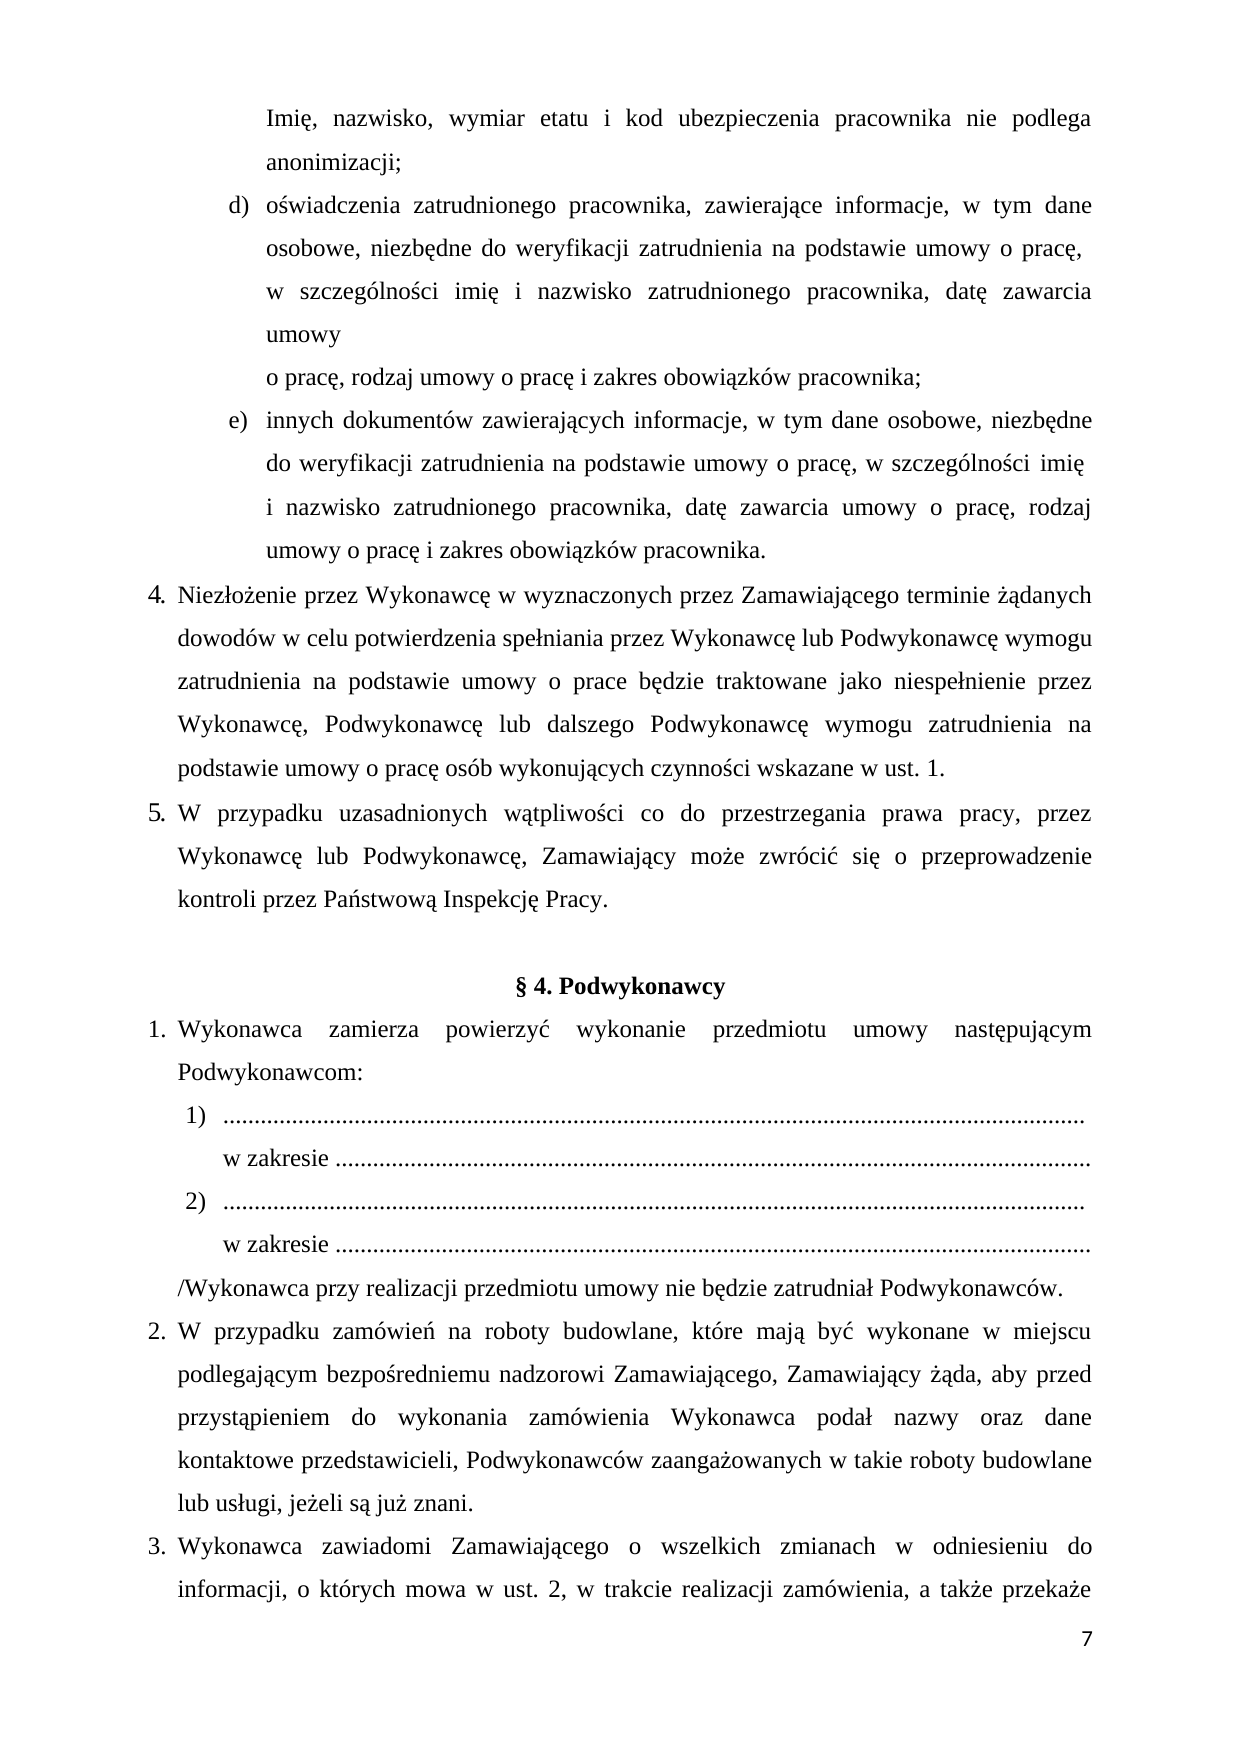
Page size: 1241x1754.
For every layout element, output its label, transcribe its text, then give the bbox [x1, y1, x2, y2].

list innych dokumentów zawierających informacje, w tym dane osobowe, niezbędne do weryfikacji zatrudnienia na podstawie umowy o pracę, w szczególności imię i nazwisko zatrudnionego pracownika, datę zawarcia umowy o pracę, rodzaj umowy o pracę i zakres obowiązków pracownika. [228, 405, 1092, 563]
list W przypadku uzasadnionych wątpliwości co do przestrzegania prawa pracy, przez Wykonawcę lub Podwykonawcę, Zamawiający może zwrócić się o przeprowadzenie kontroli przez Państwową Inspekcję Pracy. [148, 796, 1092, 913]
list oświadczenia zatrudnionego pracownika, zawierające informacje, w tym dane osobowe, niezbędne do weryfikacji zatrudnienia na podstawie umowy o pracę, w szczególności imię i nazwisko zatrudnionego pracownika, datę zawarcia umowy o pracę, rodzaj umowy o pracę i zakres obowiązków pracownika; [228, 190, 1092, 391]
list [148, 1531, 1092, 1603]
text /Wykonawca przy realizacji przedmiotu umowy nie będzie zatrudniał Podwykonawców. [177, 1273, 1092, 1301]
list W przypadku zamówień na roboty budowlane, które mają być wykonane w miejscu podlegającym bezpośredniemu nadzorowi Zamawiającego, Zamawiający żąda, aby przed przystąpieniem do wykonania zamówienia Wykonawca podał nazwy oraz dane kontaktowe przedstawicieli, Podwykonawców zaangażowanych w takie roboty budowlane lub usługi, jeżeli są już znani. [148, 1316, 1092, 1517]
list Niezłożenie przez Wykonawcę w wyznaczonych przez Zamawiającego terminie żądanych dowodów w celu potwierdzenia spełniania przez Wykonawcę lub Podwykonawcę wymogu zatrudnienia na podstawie umowy o prace będzie traktowane jako niespełnienie przez Wykonawcę, Podwykonawcę lub dalszego Podwykonawcę wymogu zatrudnienia na podstawie umowy o pracę osób wykonujących czynności wskazane w ust. 1. [148, 578, 1092, 781]
list Wykonawca zamierza powierzyć wykonanie przedmiotu umowy następującym Podwykonawcom: [148, 1014, 1092, 1086]
list .......................................................................................................................................... w zakresie ......................................................................................................................... [185, 1100, 1092, 1172]
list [228, 103, 1092, 175]
list .......................................................................................................................................... w zakresie ......................................................................................................................... [185, 1186, 1092, 1258]
text § 4. Podwykonawcy [148, 971, 1092, 999]
